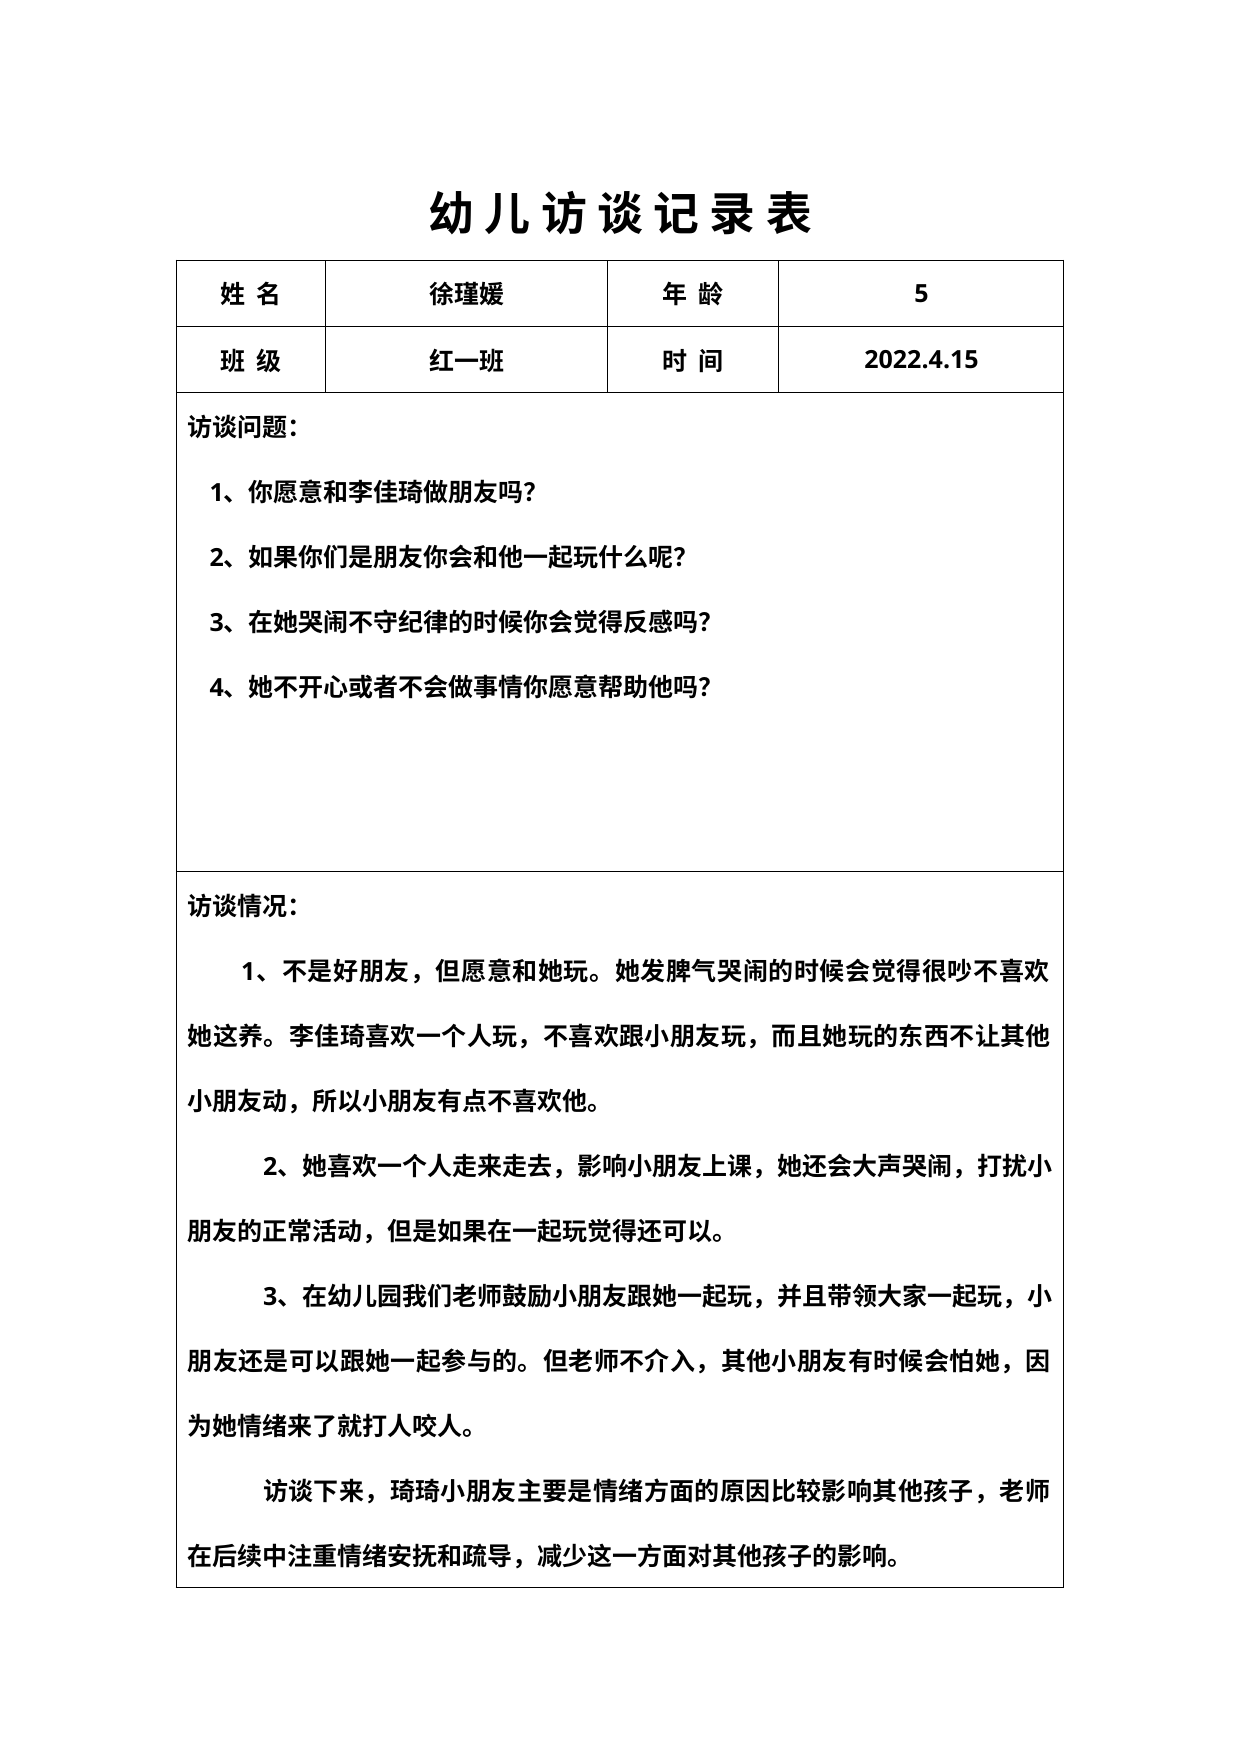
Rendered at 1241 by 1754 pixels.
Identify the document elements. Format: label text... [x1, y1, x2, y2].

table_header 姓 名 [177, 261, 325, 326]
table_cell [177, 872, 1063, 1587]
table_cell 访谈问题： 你愿意和李佳琦做朋友吗？ 如果你们是朋友你会和他一起玩什么呢？ 在她哭闹不守纪律的时候你会觉得反感吗？ 她不开心或者不会做事情你愿意帮助他吗？ [177, 393, 1063, 871]
table_header 年 龄 [608, 261, 778, 326]
table_header 5 [779, 261, 1063, 326]
table_header 徐瑾媛 [326, 261, 607, 326]
table_cell 2022.4.15 [779, 327, 1063, 392]
table_cell 班 级 [177, 327, 325, 392]
table_cell 红一班 [326, 327, 607, 392]
text 幼 儿 访 谈 记 录 表 [187, 162, 1053, 259]
table_cell 时 间 [608, 327, 778, 392]
